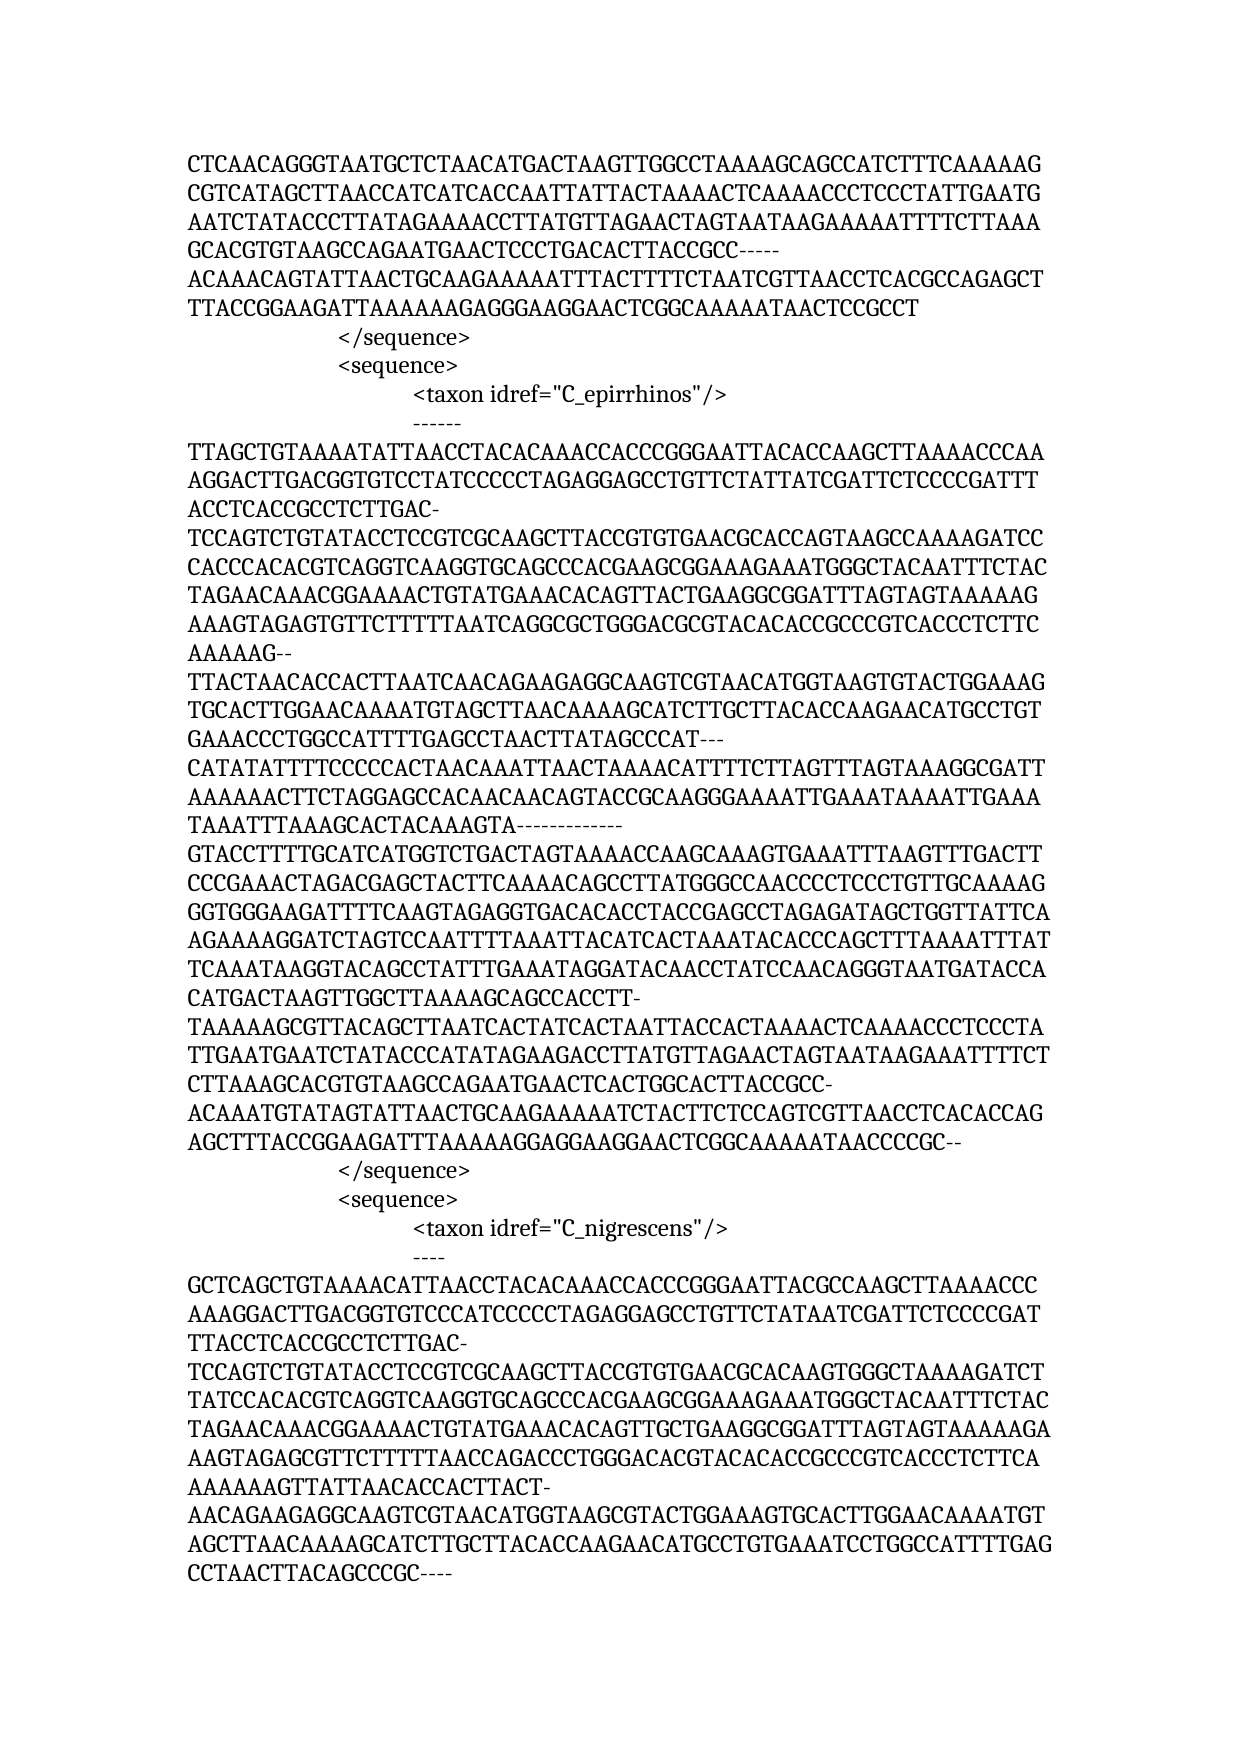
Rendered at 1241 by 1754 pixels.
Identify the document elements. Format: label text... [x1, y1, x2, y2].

text <sequence> [187, 1185, 1053, 1214]
text <taxon idref="C_epirrhinos"/> [187, 380, 1053, 409]
text ------TTAGCTGTAAAATATTAACCTACACAAACCACCCGGGAATTACACCAAGCTTAAAACCCAAAGGACTTGACGGTGTCCTATCCCCCTAGAGGAGCCTGTTCTATTATCGATTCTCCCCGATTTACCTCACCGCCTCTTGAC-TCCAGTCTGTATACCTCCGTCGCAAGCTTACCGTGTGAACGCACCAGTAAGCCAAAAGATCCCACCCACACGTCAGGTCAAGGTGCAGCCCACGAAGCGGAAAGAAATGGGCTACAATTTCTACTAGAACAAACGGAAAACTGTATGAAACACAGTTACTGAAGGCGGATTTAGTAGTAAAAAGAAAGTAGAGTGTTCTTTTTAATCAGGCGCTGGGACGCGTACACACCGCCCGTCACCCTCTTCAAAAAG--TTACTAACACCACTTAATCAACAGAAGAGGCAAGTCGTAACATGGTAAGTGTACTGGAAAGTGCACTTGGAACAAAATGTAGCTTAACAAAAGCATCTTGCTTACACCAAGAACATGCCTGTGAAACCCTGGCCATTTTGAGCCTAACTTATAGCCCAT---CATATATTTTCCCCCACTAACAAATTAACTAAAACATTTTCTTAGTTTAGTAAAGGCGATTAAAAAACTTCTAGGAGCCACAACAACAGTACCGCAAGGGAAAATTGAAATAAAATTGAAATAAATTTAAAGCACTACAAAGTA-------------GTACCTTTTGCATCATGGTCTGACTAGTAAAACCAAGCAAAGTGAAATTTAAGTTTGACTTCCCGAAACTAGACGAGCTACTTCAAAACAGCCTTATGGGCCAACCCCTCCCTGTTGCAAAAGGGTGGGAAGATTTTCAAGTAGAGGTGACACACCTACCGAGCCTAGAGATAGCTGGTTATTCAAGAAAAGGATCTAGTCCAATTTTAAATTACATCACTAAATACACCCAGCTTTAAAATTTATTCAAATAAGGTACAGCCTATTTGAAATAGGATACAACCTATCCAACAGGGTAATGATACCACATGACTAAGTTGGCTTAAAAGCAGCCACCTT-TAAAAAGCGTTACAGCTTAATCACTATCACTAATTACCACTAAAACTCAAAACCCTCCCTATTGAATGAATCTATACCCATATAGAAGACCTTATGTTAGAACTAGTAATAAGAAATTTTCTCTTAAAGCACGTGTAAGCCAGAATGAACTCACTGGCACTTACCGCC-ACAAATGTATAGTATTAACTGCAAGAAAAATCTACTTCTCCAGTCGTTAACCTCACACCAGAGCTTTACCGGAAGATTTAAAAAGGAGGAAGGAACTCGGCAAAAATAACCCCGC-- [187, 409, 1053, 1156]
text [187, 150, 1053, 322]
text <sequence> [187, 351, 1053, 380]
text </sequence> [187, 1156, 1053, 1185]
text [187, 1242, 1053, 1587]
text </sequence> [187, 322, 1053, 351]
text <taxon idref="C_nigrescens"/> [187, 1214, 1053, 1242]
